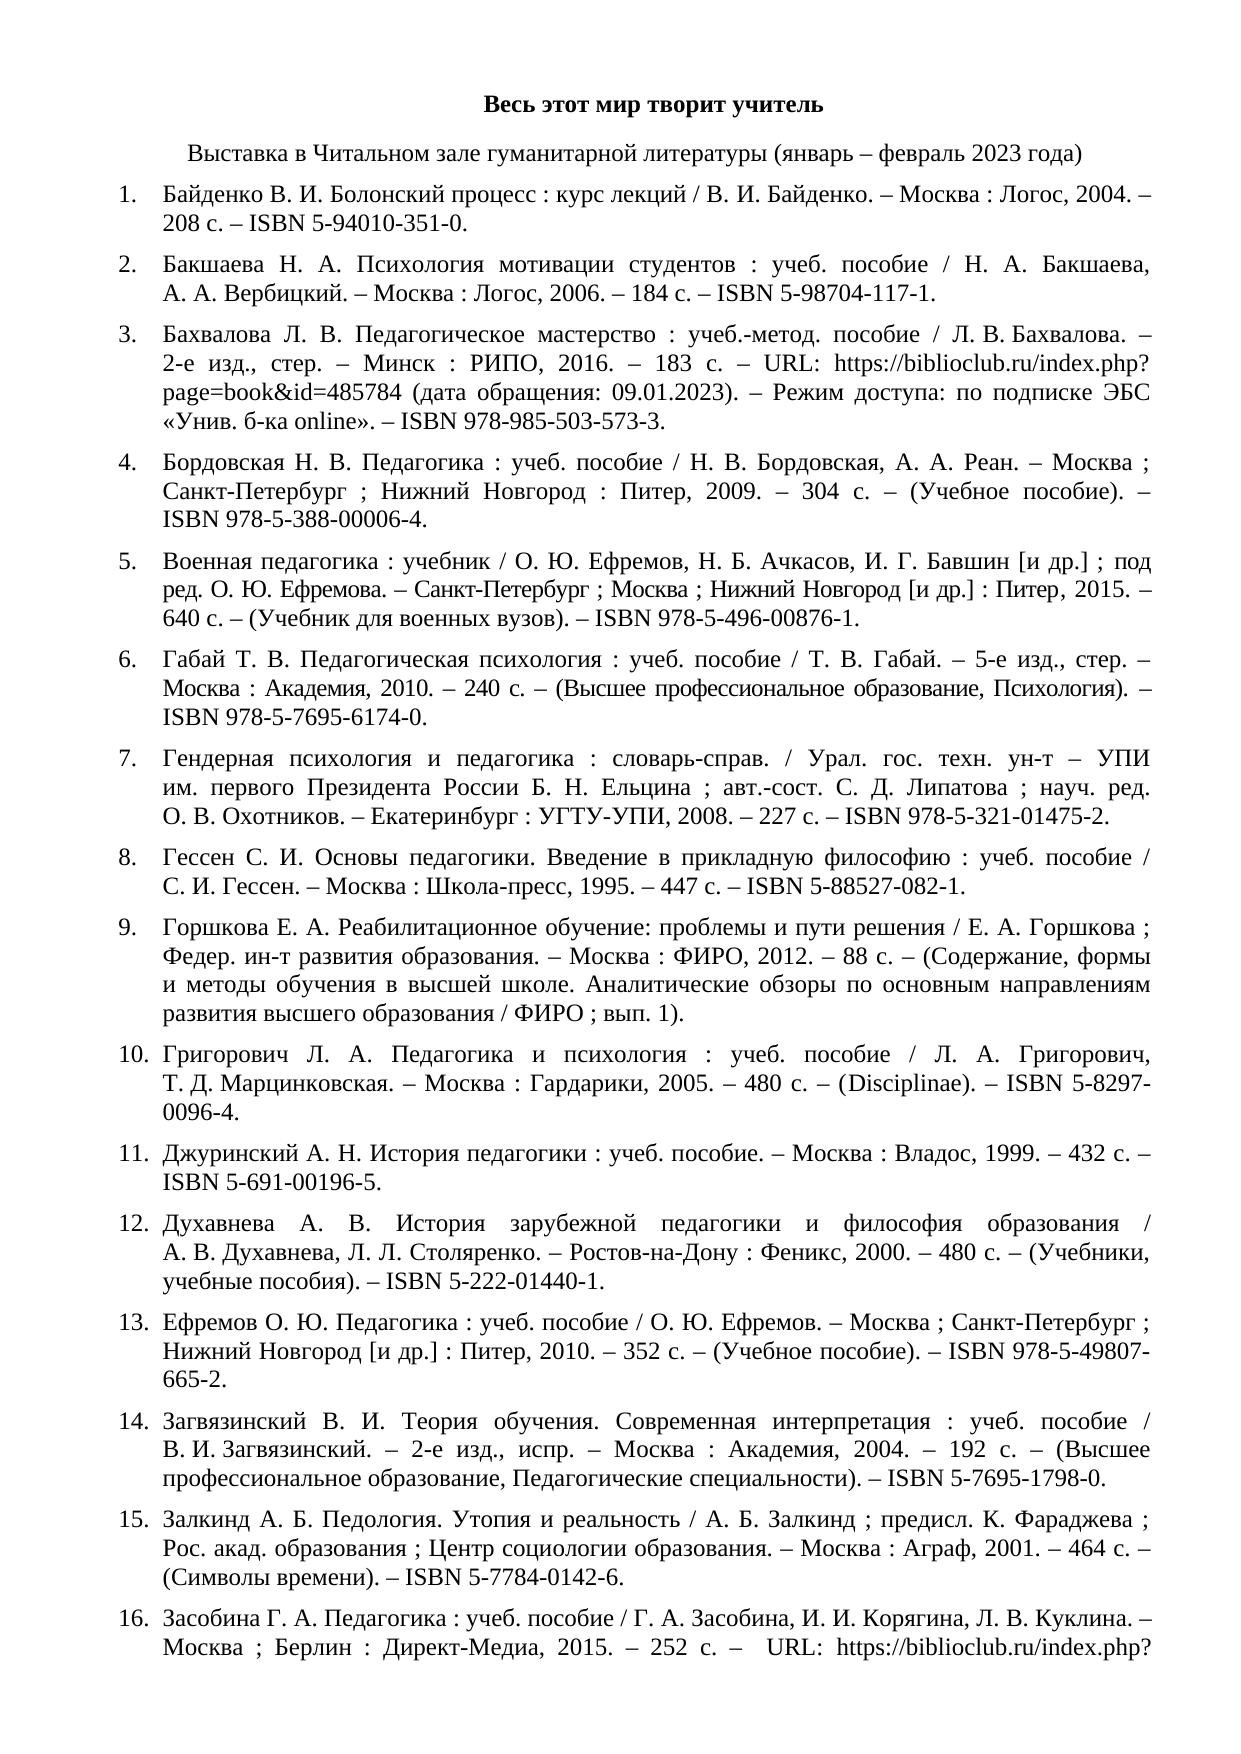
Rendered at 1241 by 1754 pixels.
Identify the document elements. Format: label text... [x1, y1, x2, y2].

list Бахвалова Л. В. Педагогическое мастерство : учеб.-метод. пособие / Л. В. Бахвалова. – 2-е изд., стер. – Минск : РИПО, 2016. – 183 с. – URL: https://biblioclub.ru/index.php?page=book&id=485784 (дата обращения: 09.01.2023). – Режим доступа: по подписке ЭБС «Унив. б-ка online». – ISBN 978-985-503-573-3. [118, 319, 1152, 434]
list Духавнева А. В. История зарубежной педагогики и философия образования / А. В. Духавнева, Л. Л. Столяренко. – Ростов-на-Дону : Феникс, 2000. – 480 с. – (Учебники, учебные пособия). – ISBN 5-222-01440-1. [118, 1208, 1152, 1294]
list Гессен С. И. Основы педагогики. Введение в прикладную философию : учеб. пособие / С. И. Гессен. – Москва : Школа-пресс, 1995. – 447 с. – ISBN 5-88527-082-1. [118, 842, 1152, 899]
list Гендерная психология и педагогика : словарь-справ. / Урал. гос. техн. ун-т – УПИ им. первого Президента России Б. Н. Ельцина ; авт.-сост. С. Д. Липатова ; науч. ред. О. В. Охотников. – Екатеринбург : УГТУ-УПИ, 2008. – 227 с. – ISBN 978-5-321-01475-2. [118, 743, 1152, 829]
list Габай Т. В. Педагогическая психология : учеб. пособие / Т. В. Габай. – 5-е изд., стер. – Москва : Академия, 2010. – 240 с. – (Высшее профессиональное образование, Психология). – ISBN 978-5-7695-6174-0. [118, 644, 1152, 731]
list Бордовская Н. В. Педагогика : учеб. пособие / Н. В. Бордовская, А. А. Реан. – Москва ; Санкт-Петербург ; Нижний Новгород : Питер, 2009. – 304 с. – (Учебное пособие). – ISBN 978-5-388-00006-4. [118, 447, 1152, 533]
text Выставка в Читальном зале гуманитарной литературы (январь – февраль 2023 года) [118, 138, 1152, 167]
list Горшкова Е. А. Реабилитационное обучение: проблемы и пути решения / Е. А. Горшкова ; Федер. ин-т развития образования. – Москва : ФИРО, 2012. – 88 с. – (Содержание, формы и методы обучения в высшей школе. Аналитические обзоры по основным направлениям развития высшего образования / ФИРО ; вып. 1). [118, 912, 1152, 1027]
list Григорович Л. А. Педагогика и психология : учеб. пособие / Л. А. Григорович, Т. Д. Марцинковская. – Москва : Гардарики, 2005. – 480 с. – (Disciplinae). – ISBN 5-8297-0096-4. [118, 1039, 1152, 1126]
list Военная педагогика : учебник / О. Ю. Ефремов, Н. Б. Ачкасов, И. Г. Бавшин [и др.] ; под ред. О. Ю. Ефремова. – Санкт-Петербург ; Москва ; Нижний Новгород [и др.] : Питер, 2015. – 640 с. – (Учебник для военных вузов). – ISBN 978-5-496-00876-1. [118, 546, 1152, 632]
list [118, 1603, 1152, 1661]
list Залкинд А. Б. Педология. Утопия и реальность / А. Б. Залкинд ; предисл. К. Фараджева ; Рос. акад. образования ; Центр социологии образования. – Москва : Аграф, 2001. – 464 с. – (Символы времени). – ISBN 5-7784-0142-6. [118, 1504, 1152, 1591]
list Ефремов О. Ю. Педагогика : учеб. пособие / О. Ю. Ефремов. – Москва ; Санкт-Петербург ; Нижний Новгород [и др.] : Питер, 2010. – 352 с. – (Учебное пособие). – ISBN 978-5-49807-665-2. [118, 1307, 1152, 1393]
list Бакшаева Н. А. Психология мотивации студентов : учеб. пособие / Н. А. Бакшаева, А. А. Вербицкий. – Москва : Логос, 2006. – 184 с. – ISBN 5-98704-117-1. [118, 249, 1152, 307]
list Байденко В. И. Болонский процесс : курс лекций / В. И. Байденко. – Москва : Логос, 2004. – 208 с. – ISBN 5-94010-351-0. [118, 179, 1152, 237]
list Джуринский А. Н. История педагогики : учеб. пособие. – Москва : Владос, 1999. – 432 с. – ISBN 5-691-00196-5. [118, 1138, 1152, 1196]
text Весь этот мир творит учитель [156, 89, 1152, 117]
list Загвязинский В. И. Теория обучения. Современная интерпретация : учеб. пособие / В. И. Загвязинский. – 2-е изд., испр. – Москва : Академия, 2004. – 192 с. – (Высшее профессиональное образование, Педагогические специальности). – ISBN 5-7695-1798-0. [118, 1406, 1152, 1492]
